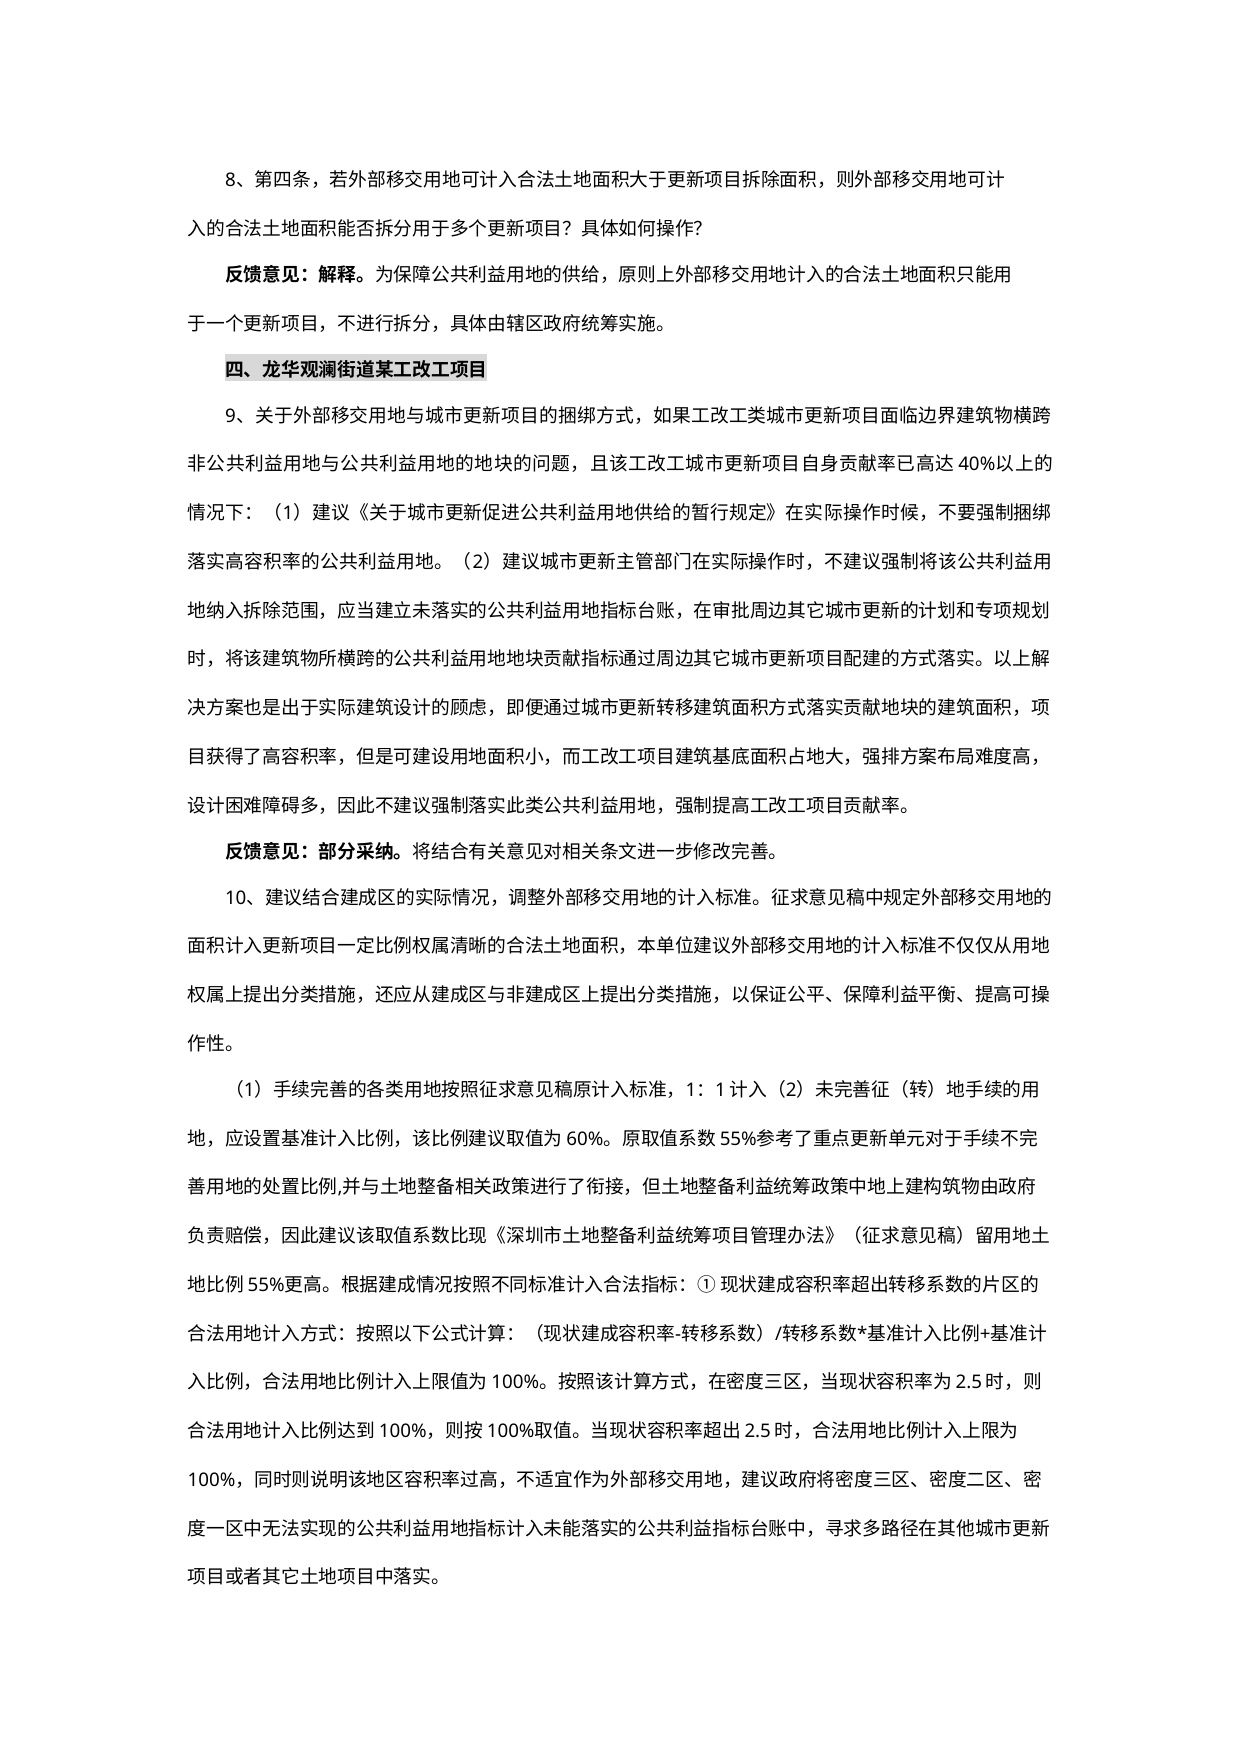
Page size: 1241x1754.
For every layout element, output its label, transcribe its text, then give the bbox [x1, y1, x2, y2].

text （1）手续完善的各类用地按照征求意见稿原计入标准，1：1计入（2）未完善征（转）地手续的用地，应设置基准计入比例，该比例建议取值为60%。原取值系数55%参考了重点更新单元对于手续不完善用地的处置比例,并与土地整备相关政策进行了衔接，但土地整备利益统筹政策中地上建构筑物由政府负责赔偿，因此建议该取值系数比现《深圳市土地整备利益统筹项目管理办法》（征求意见稿）留用地土地比例55%更高。根据建成情况按照不同标准计入合法指标：① 现状建成容积率超出转移系数的片区的合法用地计入方式：按照以下公式计算：（现状建成容积率-转移系数）/转移系数*基准计入比例+基准计入比例，合法用地比例计入上限值为100%。按照该计算方式，在密度三区，当现状容积率为2.5时，则合法用地计入比例达到100%，则按100%取值。当现状容积率超出2.5时，合法用地比例计入上限为100%，同时则说明该地区容积率过高，不适宜作为外部移交用地，建议政府将密度三区、密度二区、密度一区中无法实现的公共利益用地指标计入未能落实的公共利益指标台账中，寻求多路径在其他城市更新项目或者其它土地项目中落实。 [187, 1072, 1053, 1592]
text 反馈意见：部分采纳。将结合有关意见对相关条文进一步修改完善。 [187, 834, 1053, 866]
text 10、建议结合建成区的实际情况，调整外部移交用地的计入标准。征求意见稿中规定外部移交用地的面积计入更新项目一定比例权属清晰的合法土地面积，本单位建议外部移交用地的计入标准不仅仅从用地权属上提出分类措施，还应从建成区与非建成区上提出分类措施，以保证公平、保障利益平衡、提高可操作性。 [187, 880, 1053, 1058]
text 四、龙华观澜街道某工改工项目 [187, 352, 1053, 384]
text 8、第四条，若外部移交用地可计入合法土地面积大于更新项目拆除面积，则外部移交用地可计入的合法土地面积能否拆分用于多个更新项目？具体如何操作？ [187, 162, 1015, 243]
text 反馈意见：解释。为保障公共利益用地的供给，原则上外部移交用地计入的合法土地面积只能用于一个更新项目，不进行拆分，具体由辖区政府统筹实施。 [187, 257, 1015, 338]
text 9、关于外部移交用地与城市更新项目的捆绑方式，如果工改工类城市更新项目面临边界建筑物横跨非公共利益用地与公共利益用地的地块的问题，且该工改工城市更新项目自身贡献率已高达40%以上的情况下：（1）建议《关于城市更新促进公共利益用地供给的暂行规定》在实际操作时候，不要强制捆绑落实高容积率的公共利益用地。（2）建议城市更新主管部门在实际操作时，不建议强制将该公共利益用地纳入拆除范围，应当建立未落实的公共利益用地指标台账，在审批周边其它城市更新的计划和专项规划时，将该建筑物所横跨的公共利益用地地块贡献指标通过周边其它城市更新项目配建的方式落实。以上解决方案也是出于实际建筑设计的顾虑，即便通过城市更新转移建筑面积方式落实贡献地块的建筑面积，项目获得了高容积率，但是可建设用地面积小，而工改工项目建筑基底面积占地大，强排方案布局难度高，设计困难障碍多，因此不建议强制落实此类公共利益用地，强制提高工改工项目贡献率。 [187, 398, 1053, 820]
